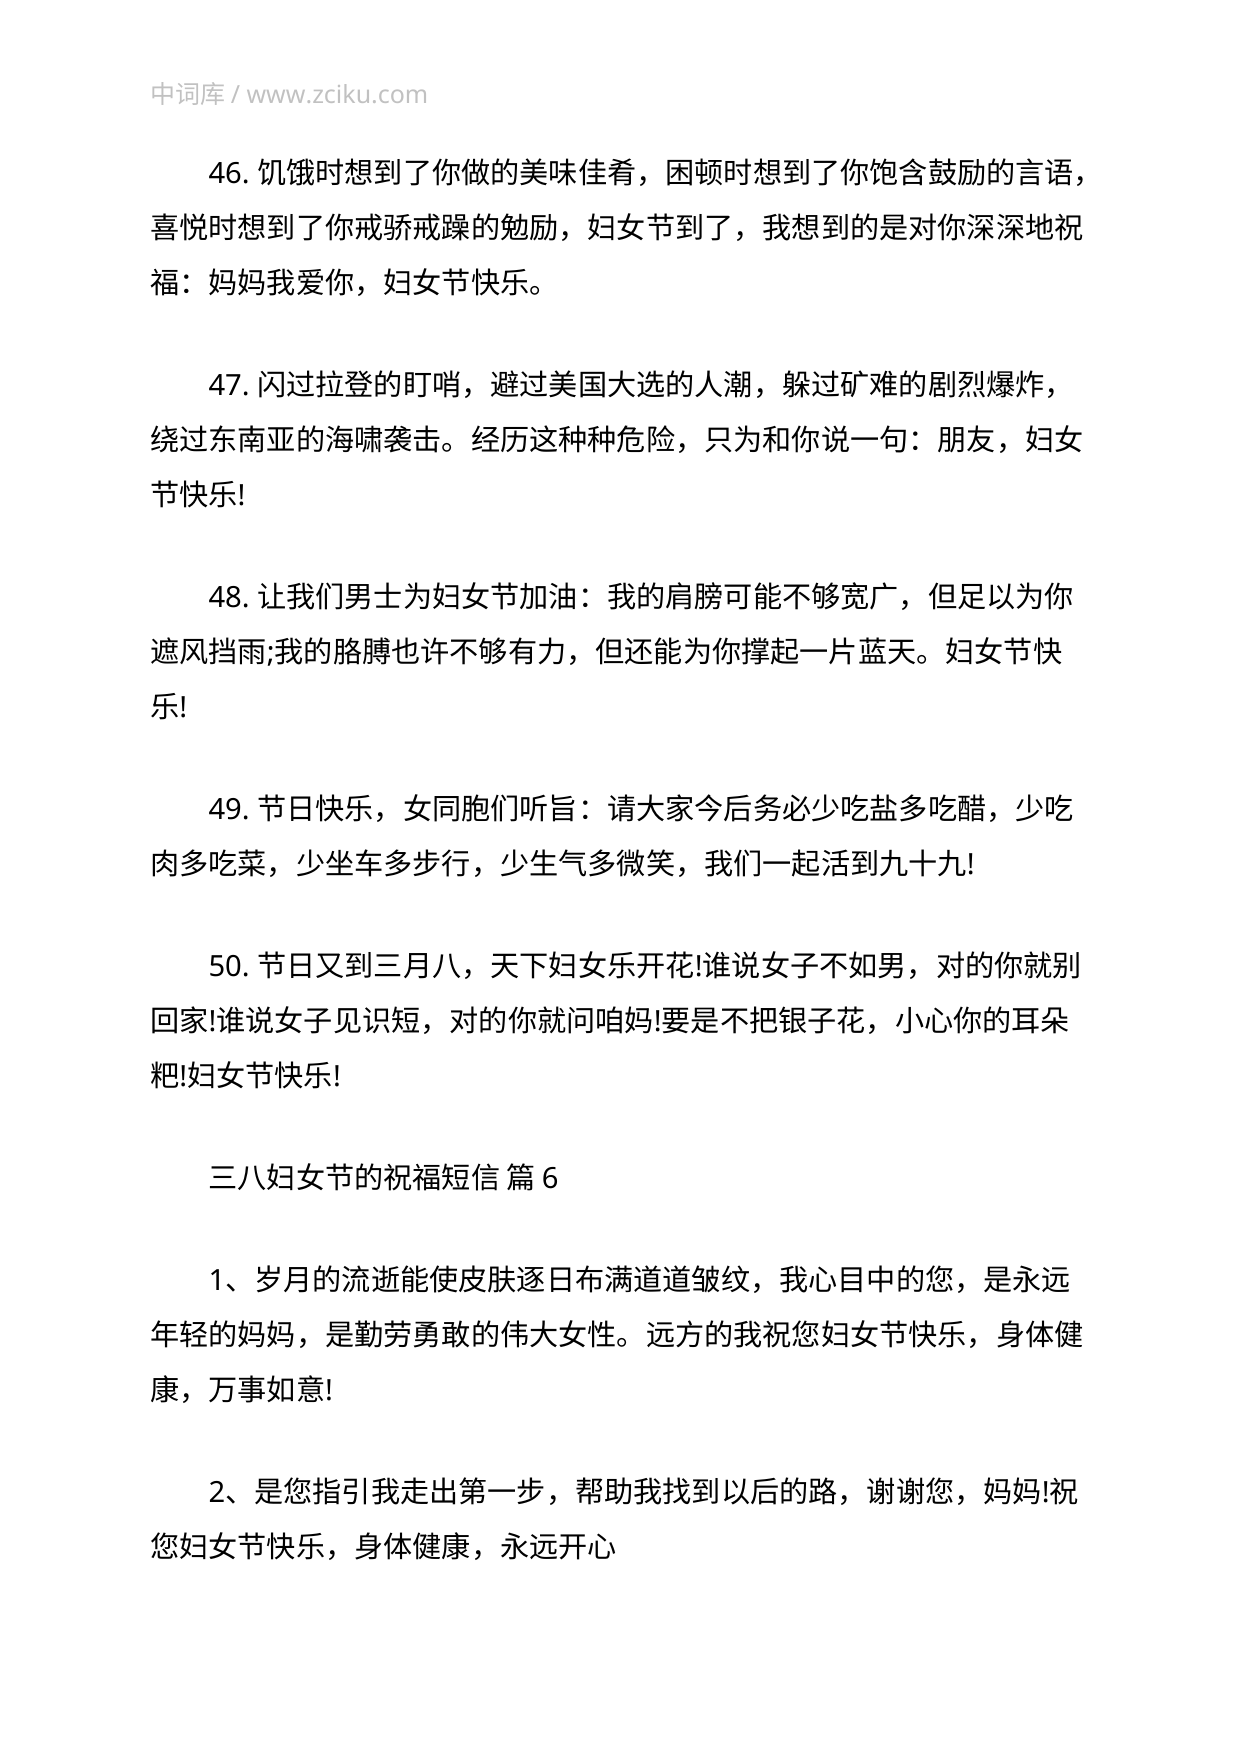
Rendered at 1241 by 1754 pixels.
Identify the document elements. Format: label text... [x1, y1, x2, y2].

text 49. 节日快乐，女同胞们听旨：请大家今后务必少吃盐多吃醋，少吃肉多吃菜，少坐车多步行，少生气多微笑，我们一起活到九十九! [150, 786, 1090, 883]
text 1、岁月的流逝能使皮肤逐日布满道道皱纹，我心目中的您，是永远年轻的妈妈，是勤劳勇敢的伟大女性。远方的我祝您妇女节快乐，身体健康，万事如意! [150, 1256, 1090, 1409]
text 三八妇女节的祝福短信 篇6 [150, 1154, 1090, 1197]
text 50. 节日又到三月八，天下妇女乐开花!谁说女子不如男，对的你就别回家!谁说女子见识短，对的你就问咱妈!要是不把银子花，小心你的耳朵粑!妇女节快乐! [150, 942, 1090, 1095]
text 47. 闪过拉登的盯哨，避过美国大选的人潮，躲过矿难的剧烈爆炸，绕过东南亚的海啸袭击。经历这种种危险，只为和你说一句：朋友，妇女节快乐! [150, 362, 1090, 514]
text 46. 饥饿时想到了你做的美味佳肴，困顿时想到了你饱含鼓励的言语，喜悦时想到了你戒骄戒躁的勉励，妇女节到了，我想到的是对你深深地祝福：妈妈我爱你，妇女节快乐。 [150, 150, 1090, 302]
text 2、是您指引我走出第一步，帮助我找到以后的路，谢谢您，妈妈!祝您妇女节快乐，身体健康，永远开心 [150, 1468, 1090, 1566]
text 48. 让我们男士为妇女节加油：我的肩膀可能不够宽广，但足以为你遮风挡雨;我的胳膊也许不够有力，但还能为你撑起一片蓝天。妇女节快乐! [150, 573, 1090, 726]
